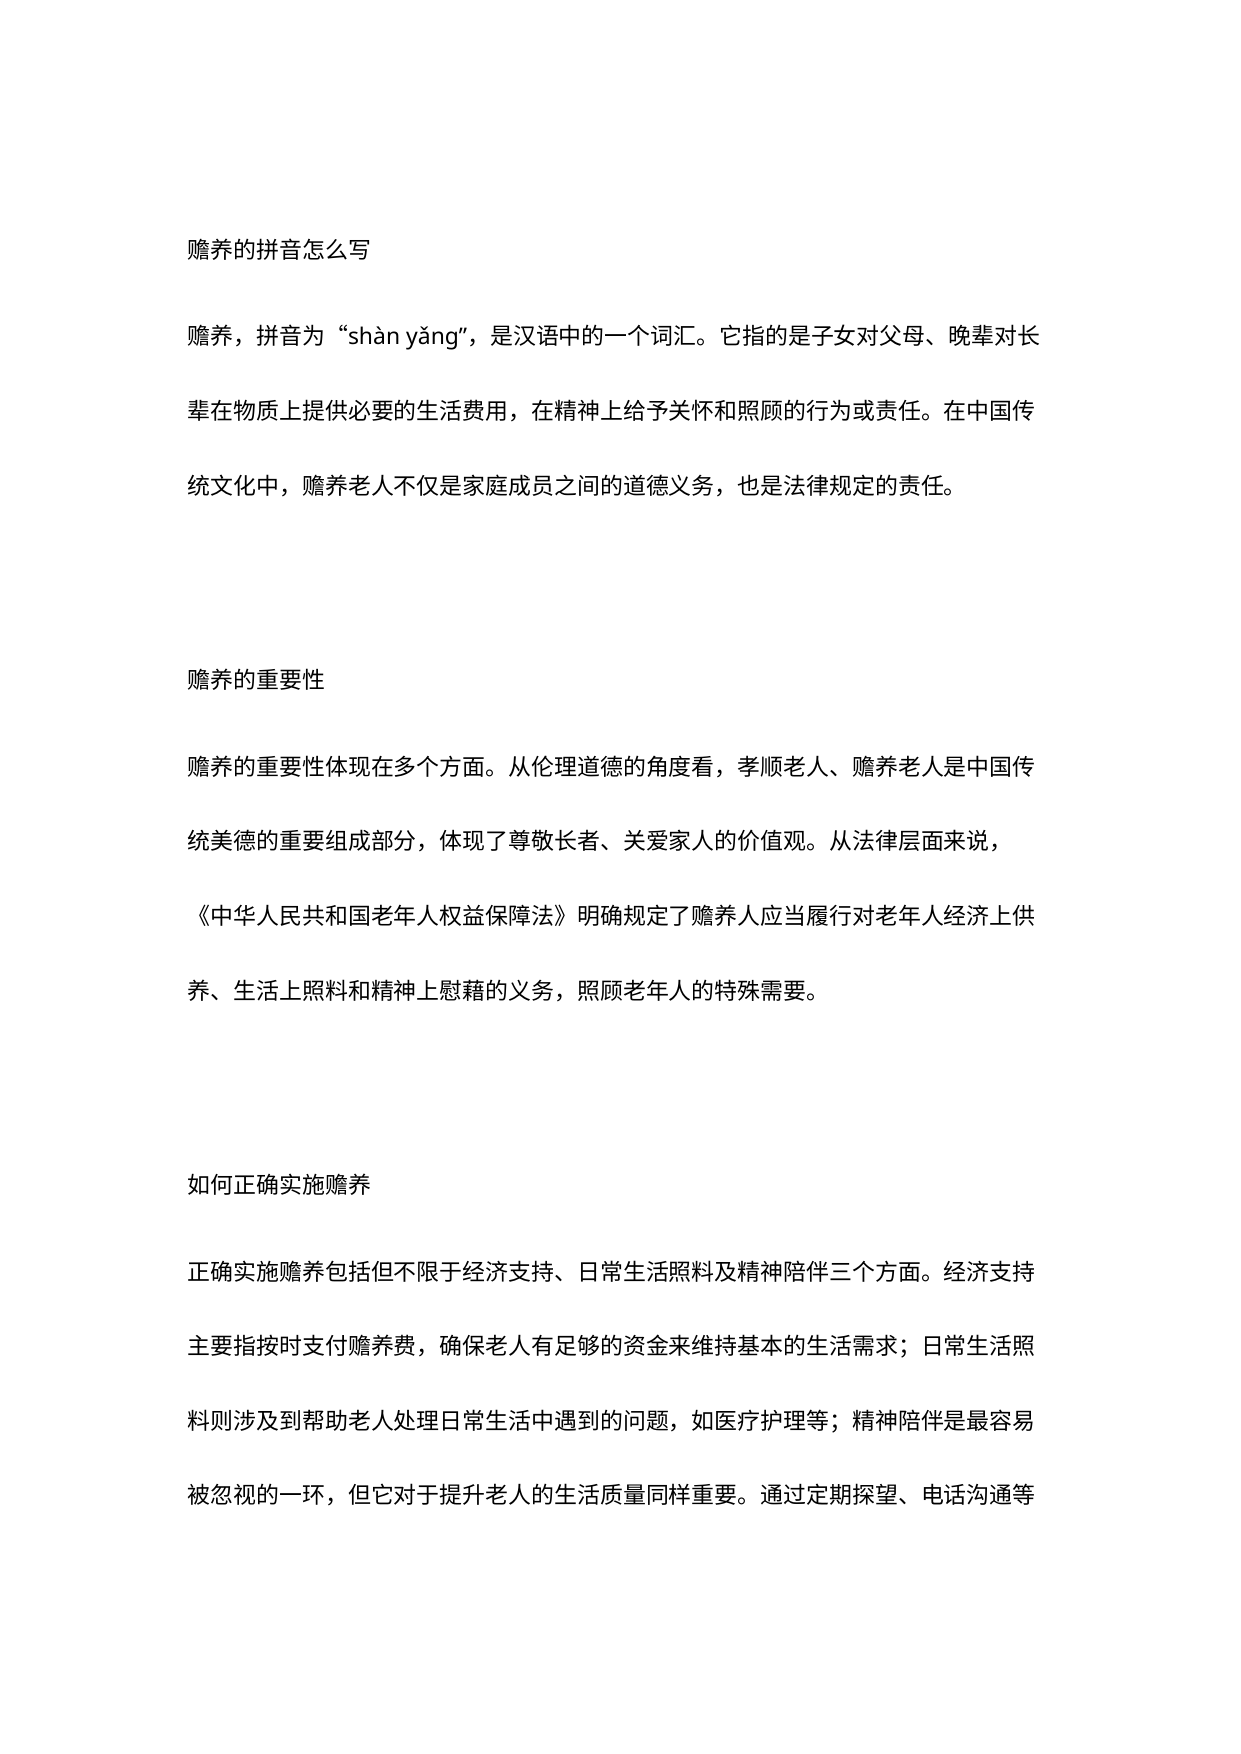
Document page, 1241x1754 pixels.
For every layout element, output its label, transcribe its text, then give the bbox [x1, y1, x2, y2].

text 赡养，拼音为“shàn yǎng”，是汉语中的一个词汇。它指的是子女对父母、晚辈对长辈在物质上提供必要的生活费用，在精神上给予关怀和照顾的行为或责任。在中国传统文化中，赡养老人不仅是家庭成员之间的道德义务，也是法律规定的责任。 [187, 302, 1053, 517]
text 赡养的拼音怎么写 [187, 216, 1053, 281]
text 赡养的重要性 [187, 646, 1053, 711]
text 如何正确实施赡养 [187, 1151, 1053, 1216]
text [187, 1237, 1053, 1527]
text 赡养的重要性体现在多个方面。从伦理道德的角度看，孝顺老人、赡养老人是中国传统美德的重要组成部分，体现了尊敬长者、关爱家人的价值观。从法律层面来说，《中华人民共和国老年人权益保障法》明确规定了赡养人应当履行对老年人经济上供养、生活上照料和精神上慰藉的义务，照顾老年人的特殊需要。 [187, 733, 1053, 1022]
